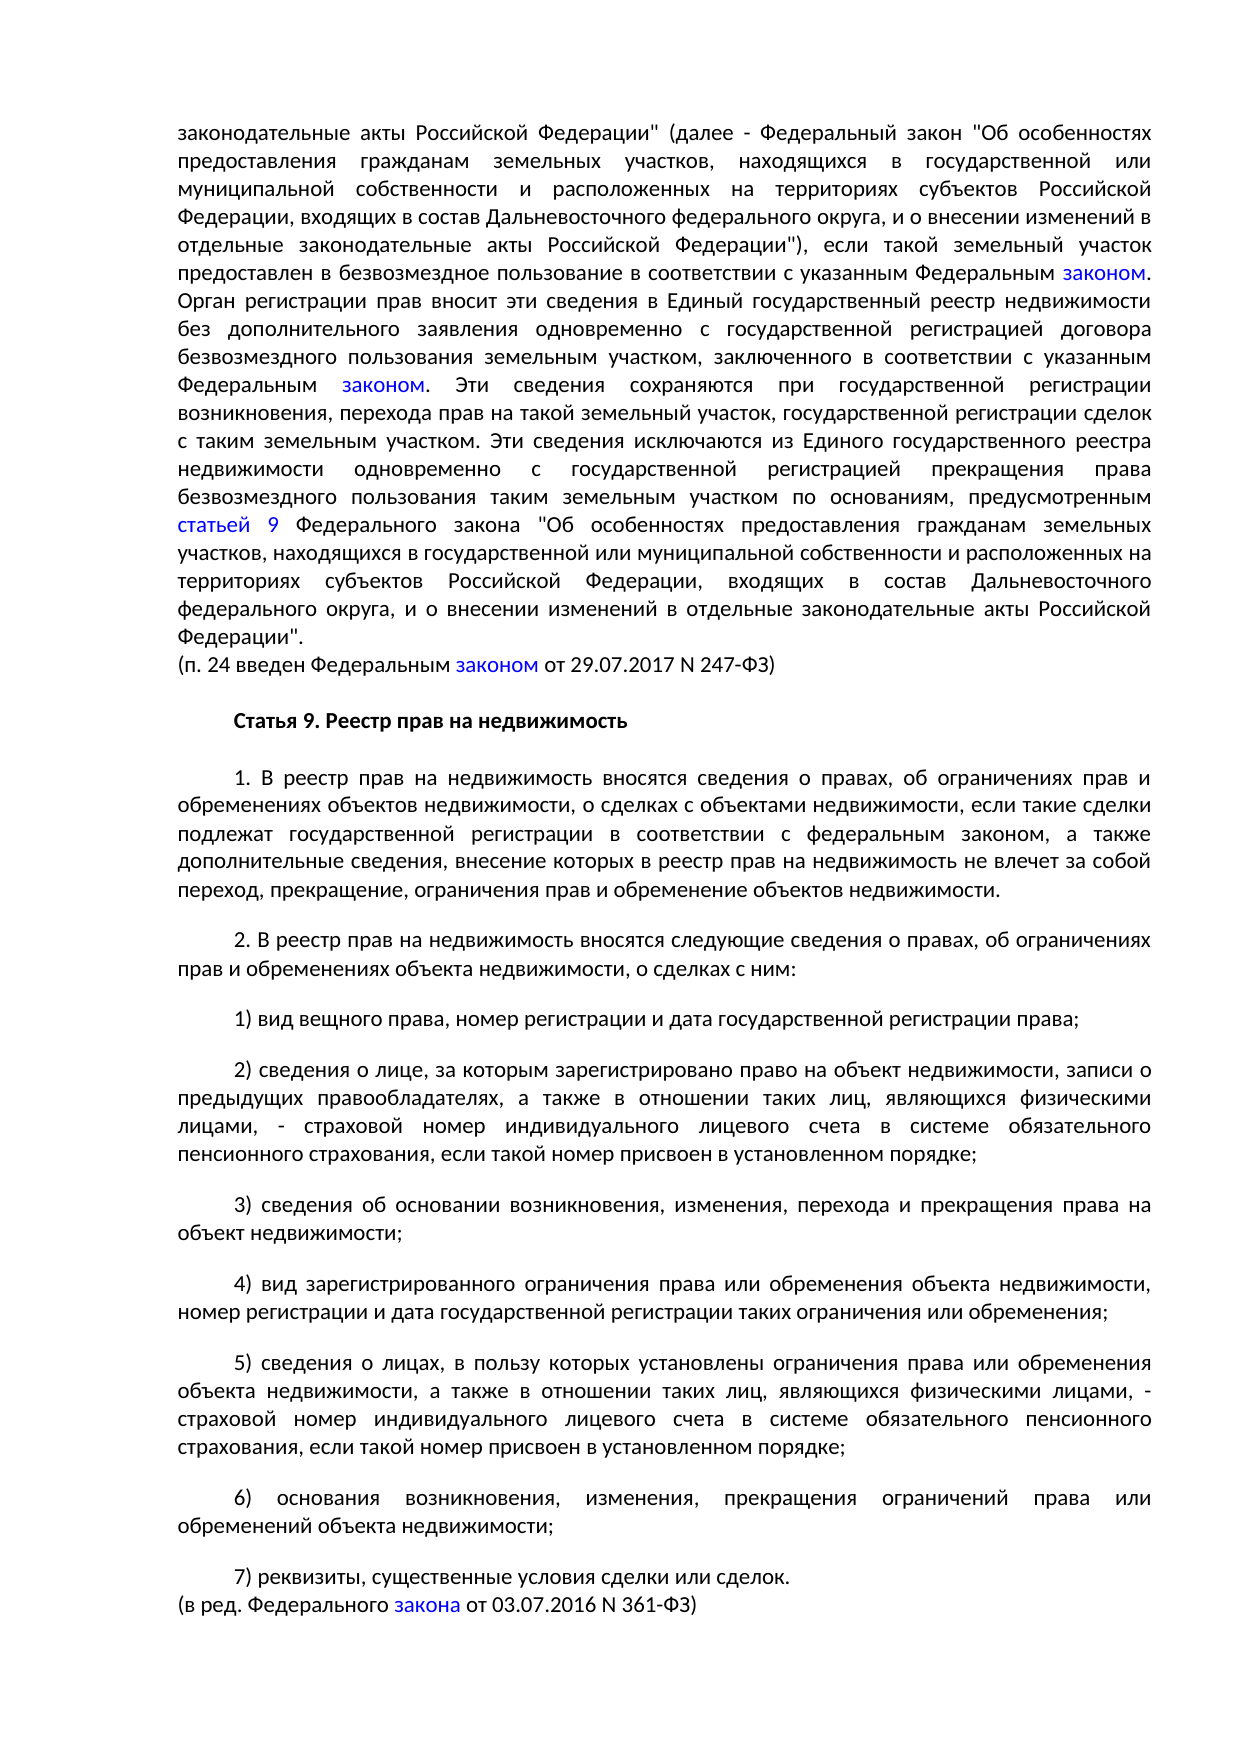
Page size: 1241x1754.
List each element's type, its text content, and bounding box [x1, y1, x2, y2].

text 6) основания возникновения, изменения, прекращения ограничений права или обременений объекта недвижимости; [177, 1483, 1152, 1539]
text 2. В реестр прав на недвижимость вносятся следующие сведения о правах, об ограничениях прав и обременениях объекта недвижимости, о сделках с ним: [177, 926, 1152, 982]
title Статья 9. Реестр прав на недвижимость [177, 707, 1152, 734]
text 1) вид вещного права, номер регистрации и дата государственной регистрации права; [177, 1004, 1152, 1033]
text 2) сведения о лице, за которым зарегистрировано право на объект недвижимости, записи о предыдущих правообладателях, а также в отношении таких лиц, являющихся физическими лицами, - страховой номер индивидуального лицевого счета в системе обязательного пенсионного страхования, если такой номер присвоен в установленном порядке; [177, 1056, 1152, 1168]
text (в ред. Федерального закона от 03.07.2016 N 361-ФЗ) [177, 1590, 1152, 1618]
text 7) реквизиты, существенные условия сделки или сделок. [177, 1562, 1152, 1590]
text 1. В реестр прав на недвижимость вносятся сведения о правах, об ограничениях прав и обременениях объектов недвижимости, о сделках с объектами недвижимости, если такие сделки подлежат государственной регистрации в соответствии с федеральным законом, а также дополнительные сведения, внесение которых в реестр прав на недвижимость не влечет за собой переход, прекращение, ограничения прав и обременение объектов недвижимости. [177, 763, 1152, 903]
text 4) вид зарегистрированного ограничения права или обременения объекта недвижимости, номер регистрации и дата государственной регистрации таких ограничения или обременения; [177, 1269, 1152, 1326]
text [177, 118, 1152, 651]
text (п. 24 введен Федеральным законом от 29.07.2017 N 247-ФЗ) [177, 651, 1152, 678]
text 5) сведения о лицах, в пользу которых установлены ограничения права или обременения объекта недвижимости, а также в отношении таких лиц, являющихся физическими лицами, - страховой номер индивидуального лицевого счета в системе обязательного пенсионного страхования, если такой номер присвоен в установленном порядке; [177, 1348, 1152, 1461]
text 3) сведения об основании возникновения, изменения, перехода и прекращения права на объект недвижимости; [177, 1191, 1152, 1247]
